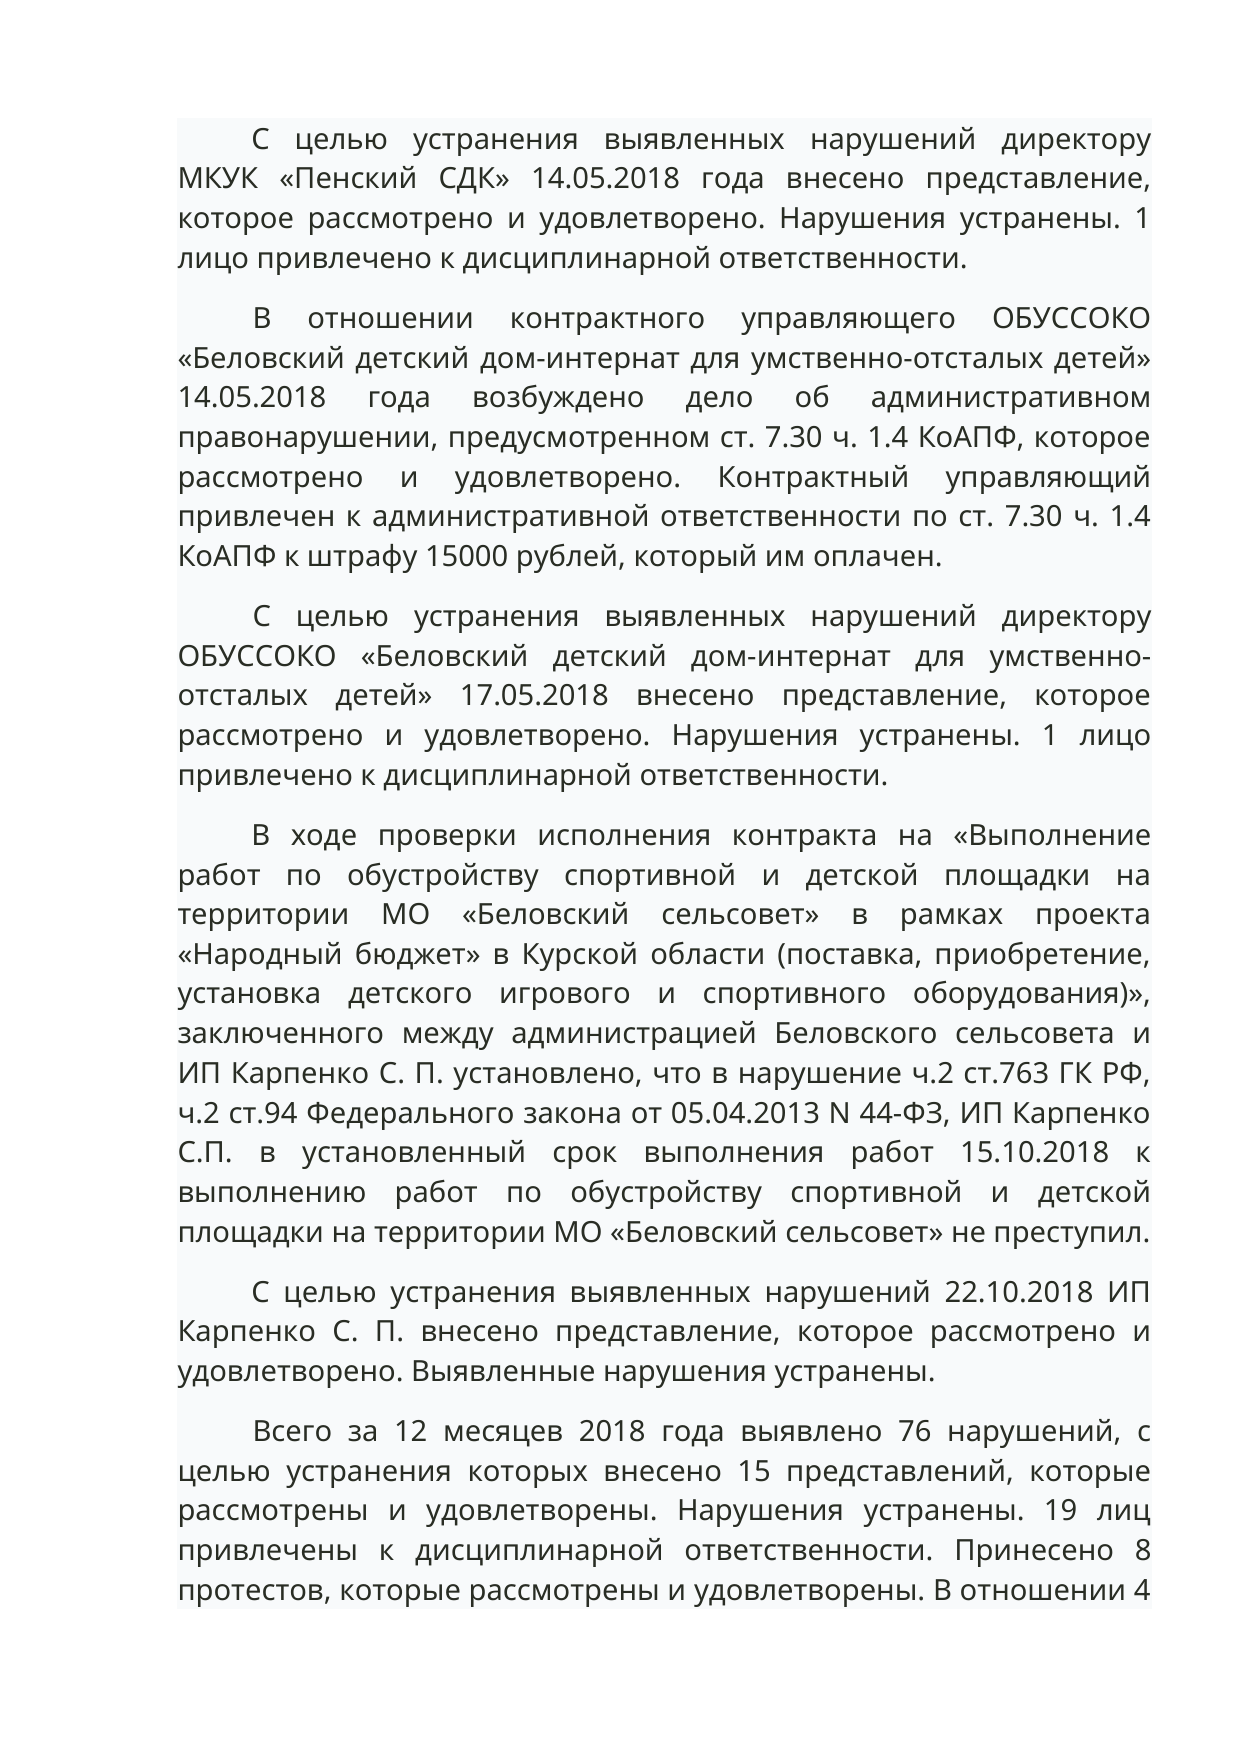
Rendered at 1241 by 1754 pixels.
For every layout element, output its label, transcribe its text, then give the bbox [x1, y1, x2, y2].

text С целью устранения выявленных нарушений директору МКУК «Пенский СДК» 14.05.2018 года внесено представление, которое рассмотрено и удовлетворено. Нарушения устранены. 1 лицо привлечено к дисциплинарной ответственности. [177, 118, 1152, 277]
text В отношении контрактного управляющего ОБУССОКО «Беловский детский дом-интернат для умственно-отсталых детей» 14.05.2018 года возбуждено дело об административном правонарушении, предусмотренном ст. 7.30 ч. 1.4 КоАПФ, которое рассмотрено и удовлетворено. Контрактный управляющий привлечен к административной ответственности по ст. 7.30 ч. 1.4 КоАПФ к штрафу 15000 рублей, который им оплачен. [177, 297, 1152, 575]
text С целью устранения выявленных нарушений 22.10.2018 ИП Карпенко С. П. внесено представление, которое рассмотрено и удовлетворено. Выявленные нарушения устранены. [177, 1271, 1152, 1390]
text С целью устранения выявленных нарушений директору ОБУССОКО «Беловский детский дом-интернат для умственно-отсталых детей» 17.05.2018 внесено представление, которое рассмотрено и удовлетворено. Нарушения устранены. 1 лицо привлечено к дисциплинарной ответственности. [177, 595, 1152, 794]
text В ходе проверки исполнения контракта на «Выполнение работ по обустройству спортивной и детской площадки на территории МО «Беловский сельсовет» в рамках проекта «Народный бюджет» в Курской области (поставка, приобретение, установка детского игрового и спортивного оборудования)», заключенного между администрацией Беловского сельсовета и ИП Карпенко С. П. установлено, что в нарушение ч.2 ст.763 ГК РФ, ч.2 ст.94 Федерального закона от 05.04.2013 N 44-ФЗ, ИП Карпенко С.П. в установленный срок выполнения работ 15.10.2018 к выполнению работ по обустройству спортивной и детской площадки на территории МО «Беловский сельсовет» не преступил. [177, 814, 1152, 1251]
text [177, 1410, 1152, 1609]
